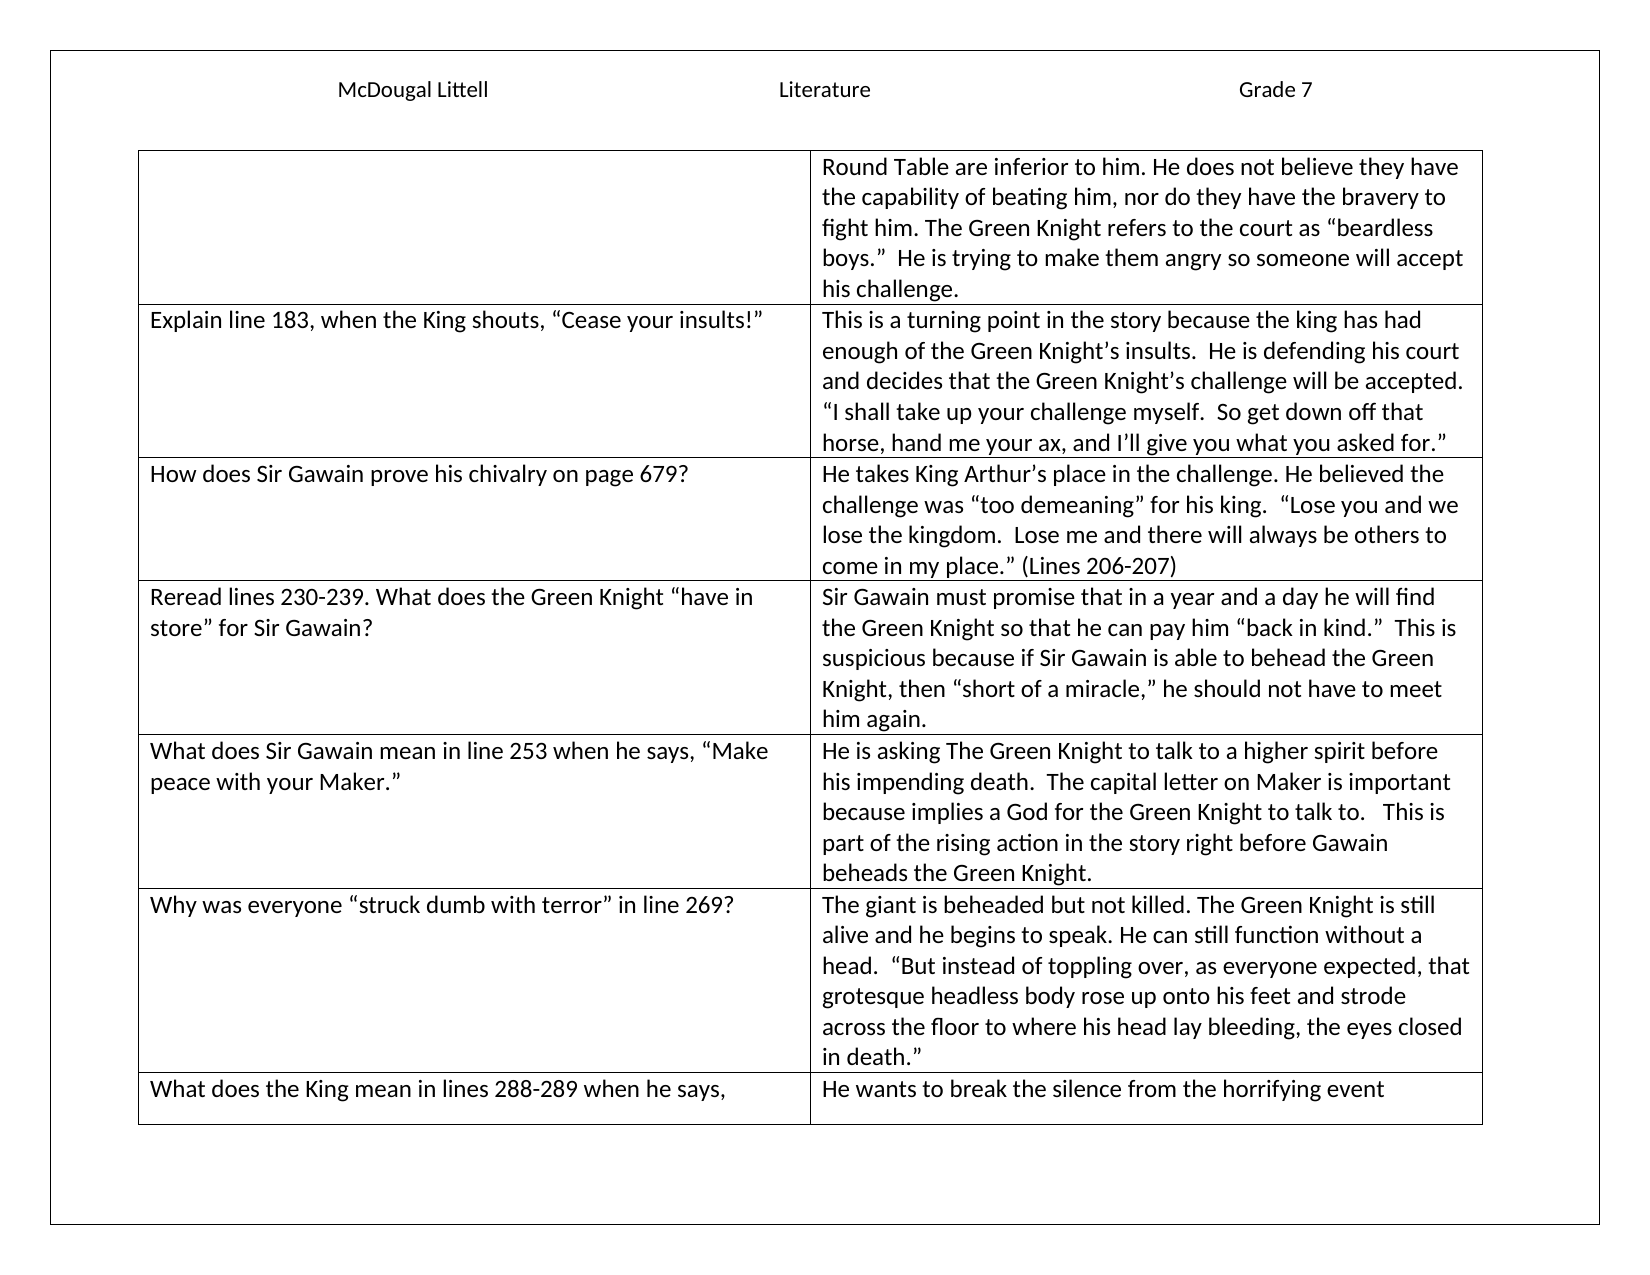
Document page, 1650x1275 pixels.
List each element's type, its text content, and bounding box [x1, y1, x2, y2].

table_cell Explain line 183, when the King shouts, “Cease your insults!” [139, 305, 810, 457]
table_cell What does Sir Gawain mean in line 253 when he says, “Make peace with your Maker.” [139, 735, 810, 888]
table_cell Why was everyone “struck dumb with terror” in line 269? [139, 889, 810, 1072]
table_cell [139, 151, 810, 304]
table_cell The giant is beheaded but not killed. The Green Knight is still alive and he begins to speak. He can still function without a head. “But instead of toppling over, as everyone expected, that grotesque headless body rose up onto his feet and strode across the floor to where his head lay bleeding, the eyes closed in death.” [811, 889, 1482, 1072]
table_cell He takes King Arthur’s place in the challenge. He believed the challenge was “too demeaning” for his king. “Lose you and we lose the kingdom. Lose me and there will always be others to come in my place.” (Lines 206-207) [811, 458, 1482, 580]
table_cell This is a turning point in the story because the king has had enough of the Green Knight’s insults. He is defending his court and decides that the Green Knight’s challenge will be accepted. “I shall take up your challenge myself. So get down off that horse, hand me your ax, and I’ll give you what you asked for.” [811, 305, 1482, 457]
table_cell He is asking The Green Knight to talk to a higher spirit before his impending death. The capital letter on Maker is important because implies a God for the Green Knight to talk to. This is part of the rising action in the story right before Gawain beheads the Green Knight. [811, 735, 1482, 888]
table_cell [811, 151, 1482, 304]
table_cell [811, 1073, 1482, 1124]
table_cell How does Sir Gawain prove his chivalry on page 679? [139, 458, 810, 580]
table_cell Sir Gawain must promise that in a year and a day he will find the Green Knight so that he can pay him “back in kind.” This is suspicious because if Sir Gawain is able to behead the Green Knight, then “short of a miracle,” he should not have to meet him again. [811, 581, 1482, 734]
table_cell Reread lines 230-239. What does the Green Knight “have in store” for Sir Gawain? [139, 581, 810, 734]
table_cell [139, 1073, 810, 1124]
